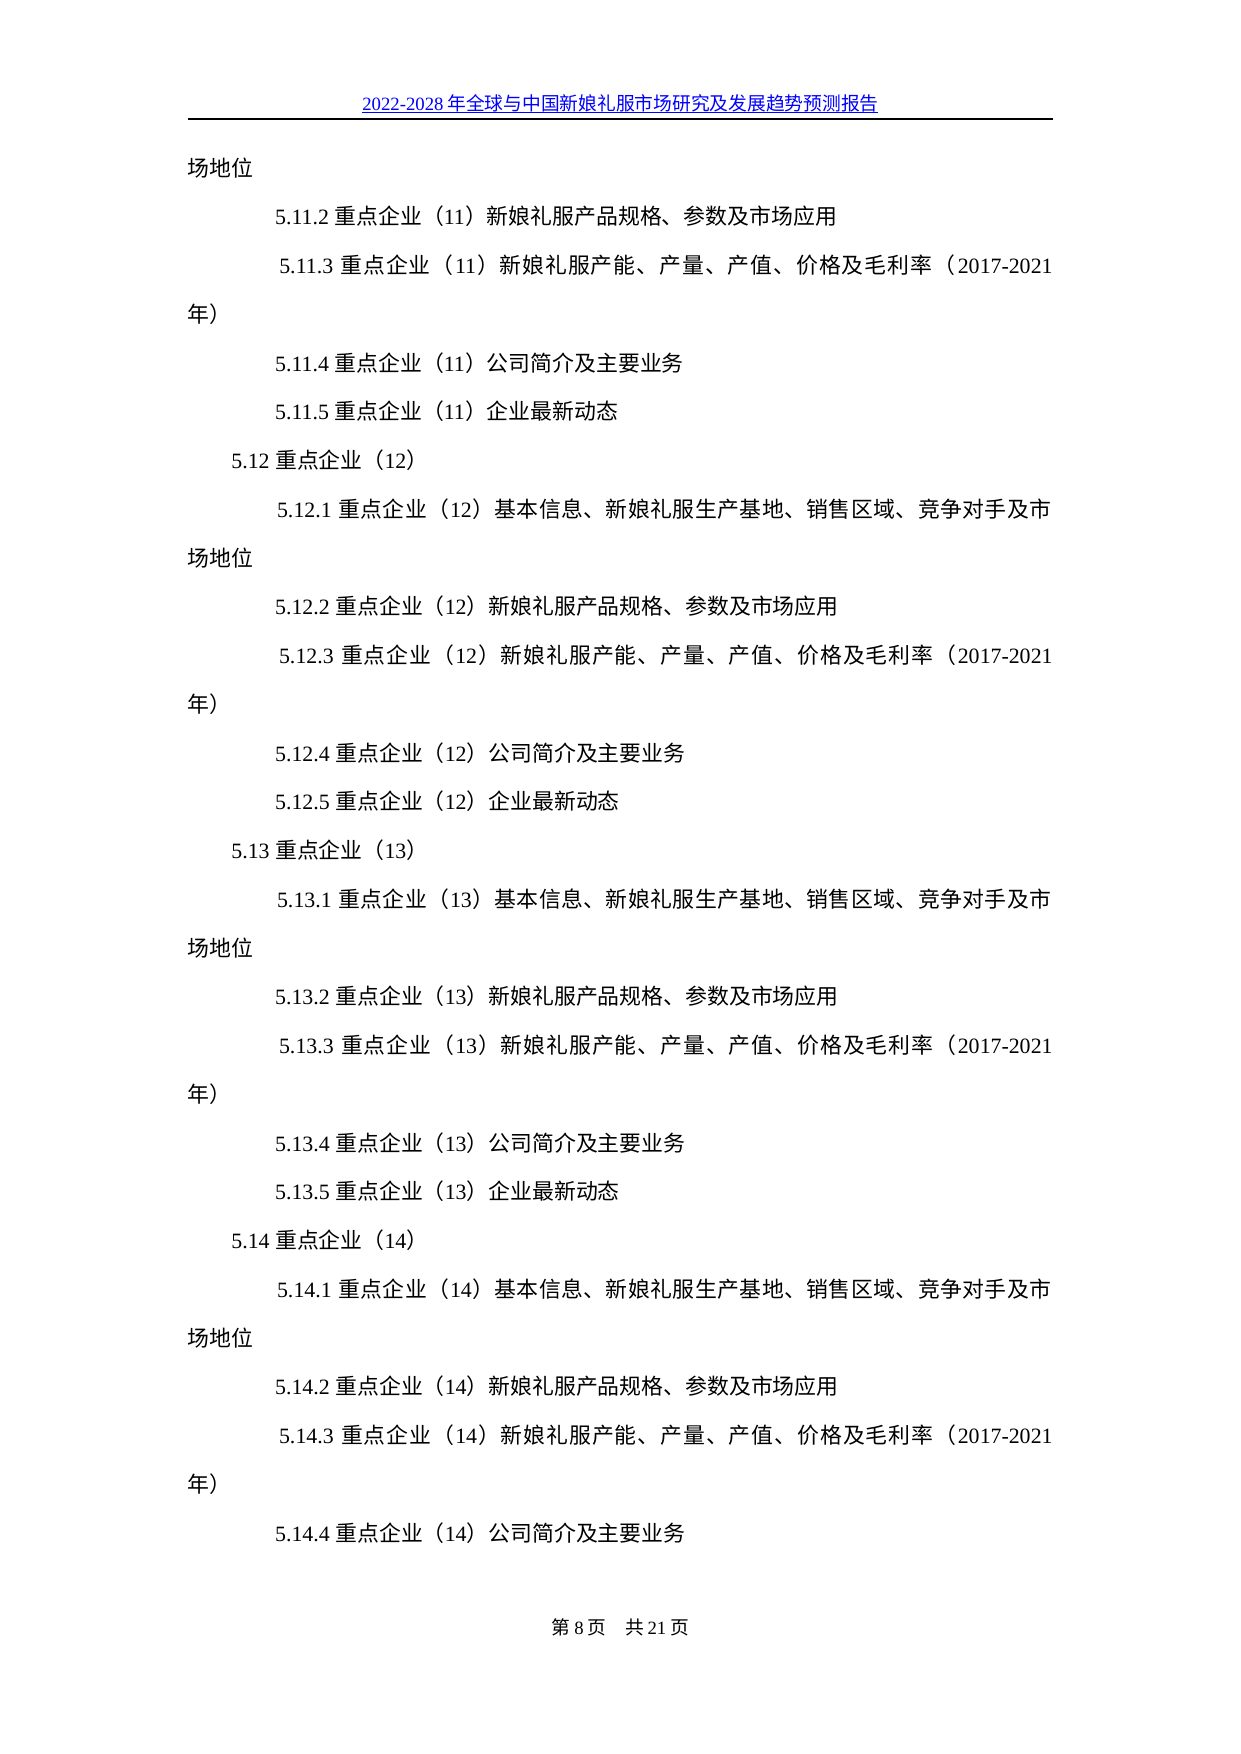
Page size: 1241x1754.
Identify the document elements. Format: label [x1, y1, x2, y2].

text [187, 150, 1053, 1548]
